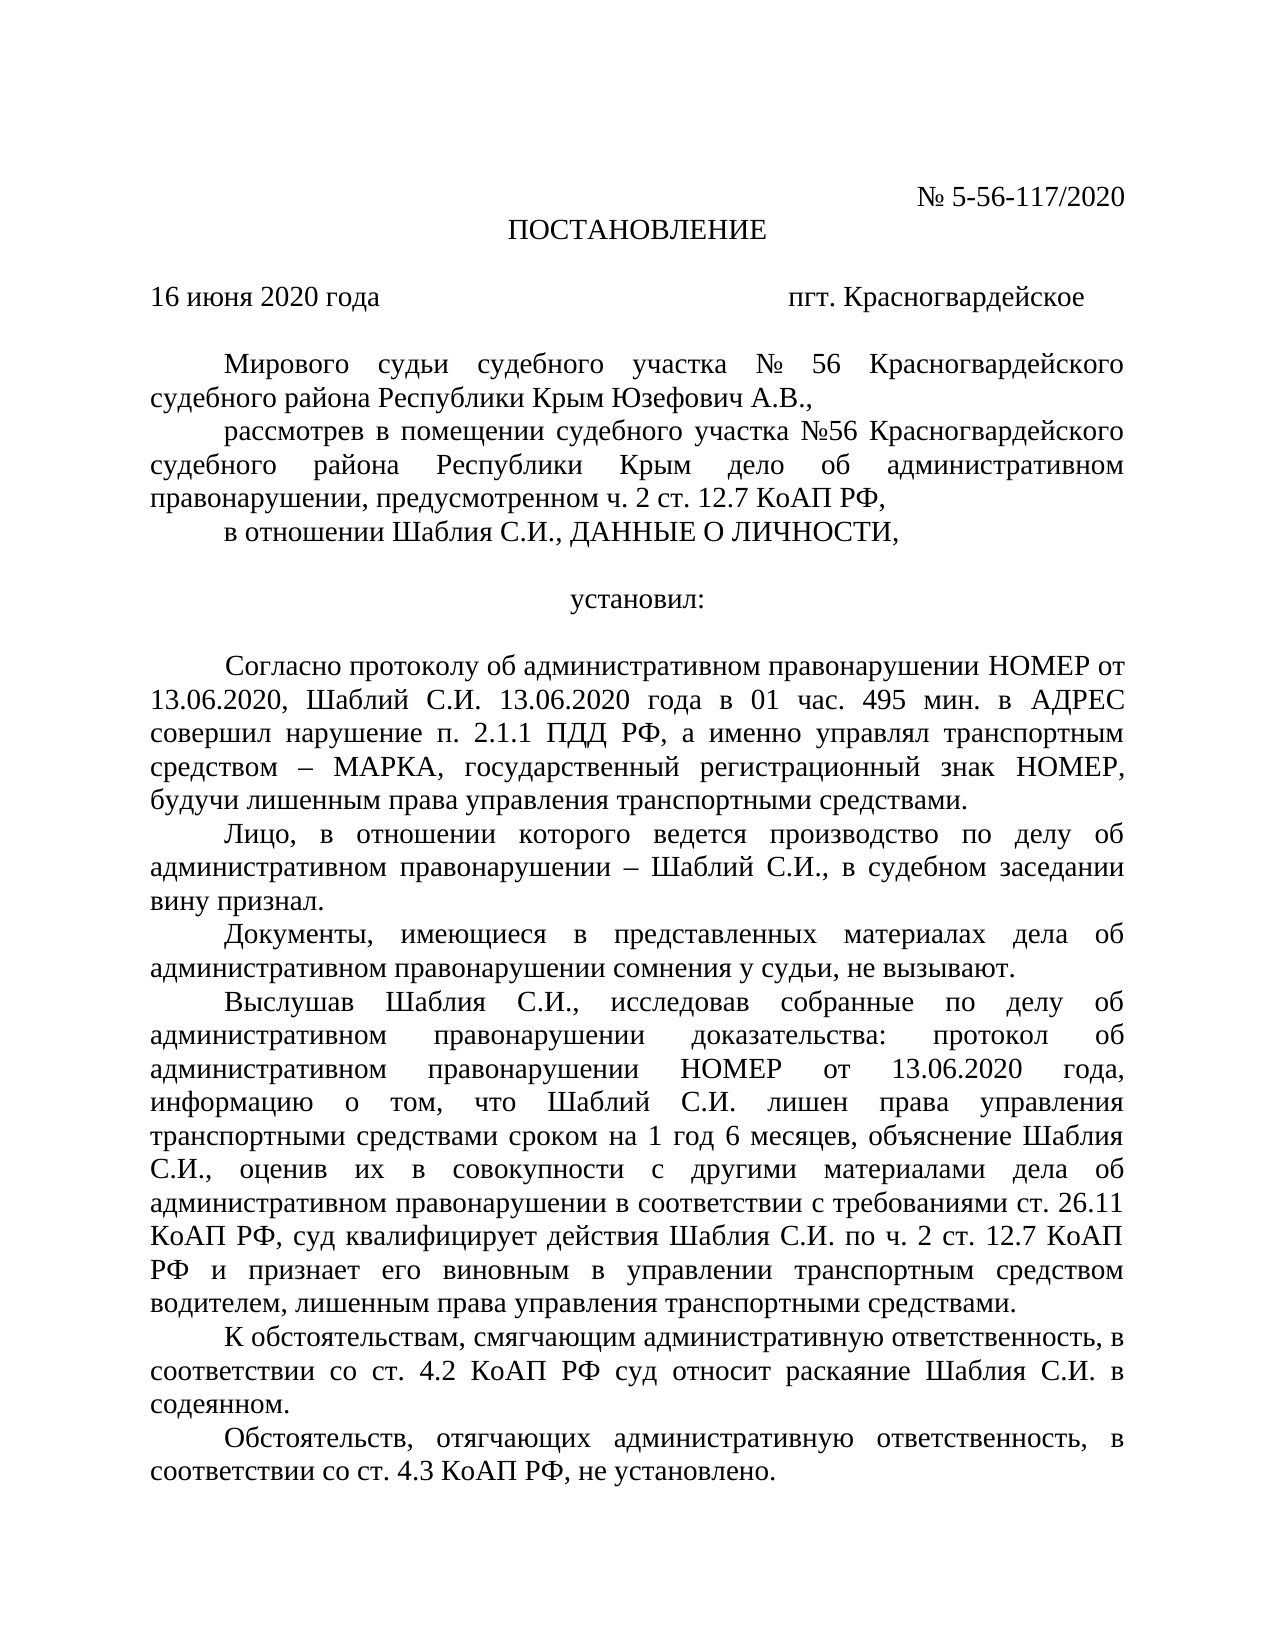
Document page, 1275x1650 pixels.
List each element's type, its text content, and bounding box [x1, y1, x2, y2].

text 16 июня 2020 года пгт. Красногвардейское [150, 279, 1125, 313]
text Согласно протоколу об административном правонарушении НОМЕР от 13.06.2020, Шаблий С.И. 13.06.2020 года в 01 час. 495 мин. в АДРЕС совершил нарушение п. 2.1.1 ПДД РФ, а именно управлял транспортным средством – МАРКА, государственный регистрационный знак НОМЕР, будучи лишенным права управления транспортными средствами. [150, 648, 1125, 816]
text установил: [150, 581, 1125, 615]
text рассмотрев в помещении судебного участка №56 Красногвардейского судебного района Республики Крым дело об административном правонарушении, предусмотренном ч. 2 ст. 12.7 КоАП РФ, [150, 413, 1125, 514]
text № 5-56-117/2020 [150, 179, 1125, 212]
text К обстоятельствам, смягчающим административную ответственность, в соответствии со ст. 4.2 КоАП РФ суд относит раскаяние Шаблия С.И. в содеянном. [150, 1319, 1125, 1420]
text в отношении Шаблия С.И., ДАННЫЕ О ЛИЧНОСТИ, [150, 514, 1125, 548]
text Обстоятельств, отягчающих административную ответственность, в соответствии со ст. 4.3 КоАП РФ, не установлено. [150, 1420, 1125, 1487]
text Выслушав Шаблия С.И., исследовав собранные по делу об административном правонарушении доказательства: протокол об административном правонарушении НОМЕР от 13.06.2020 года, информацию о том, что Шаблий С.И. лишен права управления транспортными средствами сроком на 1 год 6 месяцев, объяснение Шаблия С.И., оценив их в совокупности с другими материалами дела об административном правонарушении в соответствии с требованиями ст. 26.11 КоАП РФ, суд квалифицирует действия Шаблия С.И. по ч. 2 ст. 12.7 КоАП РФ и признает его виновным в управлении транспортным средством водителем, лишенным права управления транспортными средствами. [150, 984, 1125, 1319]
text ПОСТАНОВЛЕНИЕ [150, 212, 1125, 246]
text Мирового судьи судебного участка № 56 Красногвардейского судебного района Республики Крым Юзефович А.В., [150, 346, 1125, 413]
text Документы, имеющиеся в представленных материалах дела об административном правонарушении сомнения у судьи, не вызывают. [150, 917, 1125, 984]
text Лицо, в отношении которого ведется производство по делу об административном правонарушении – Шаблий С.И., в судебном заседании вину признал. [150, 816, 1125, 917]
